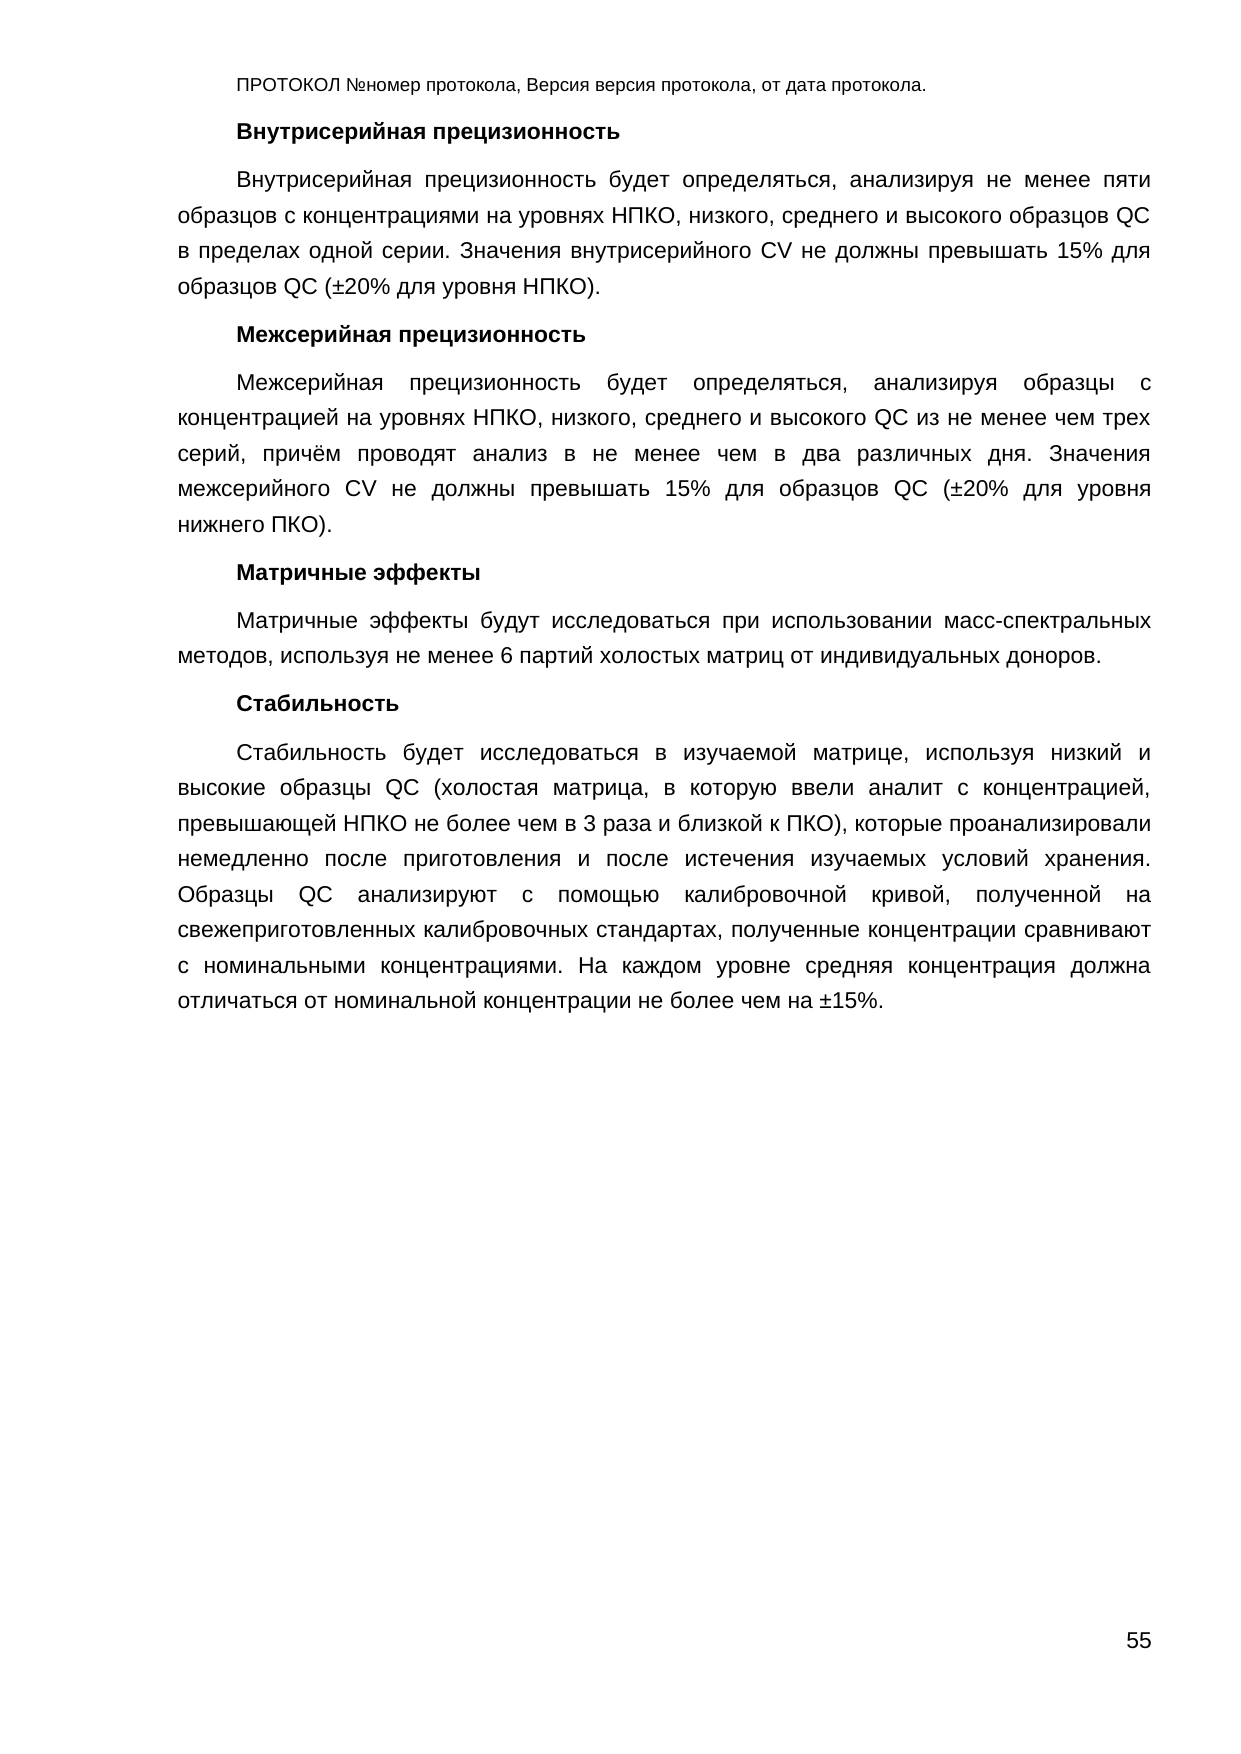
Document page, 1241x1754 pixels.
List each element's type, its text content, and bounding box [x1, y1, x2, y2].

text Матричные эффекты будут исследоваться при использовании масс-спектральных методов, используя не менее 6 партий холостых матриц от индивидуальных доноров. [177, 607, 1152, 669]
subtitle Матричные эффекты [177, 559, 1152, 585]
subtitle Стабильность [177, 690, 1152, 717]
text Стабильность будет исследоваться в изучаемой матрице, используя низкий и высокие образцы QC (холостая матрица, в которую ввели аналит с концентрацией, превышающей НПКО не более чем в 3 раза и близкой к ПКО), которые проанализировали немедленно после приготовления и после истечения изучаемых условий хранения. Образцы QC анализируют с помощью калибровочной кривой, полученной на свежеприготовленных калибровочных стандартах, полученные концентрации сравнивают с номинальными концентрациями. На каждом уровне средняя концентрация должна отличаться от номинальной концентрации не более чем на ±15%. [177, 738, 1152, 1013]
subtitle Межсерийная прецизионность [177, 321, 1152, 347]
text Внутрисерийная прецизионность будет определяться, анализируя не менее пяти образцов с концентрациями на уровнях НПКО, низкого, среднего и высокого образцов QC в пределах одной серии. Значения внутрисерийного CV не должны превышать 15% для образцов QC (±20% для уровня НПКО). [177, 166, 1152, 299]
subtitle Внутрисерийная прецизионность [177, 118, 1152, 144]
text Межсерийная прецизионность будет определяться, анализируя образцы с концентрацией на уровнях НПКО, низкого, среднего и высокого QC из не менее чем трех серий, причём проводят анализ в не менее чем в два различных дня. Значения межсерийного CV не должны превышать 15% для образцов QC (±20% для уровня нижнего ПКО). [177, 369, 1152, 537]
